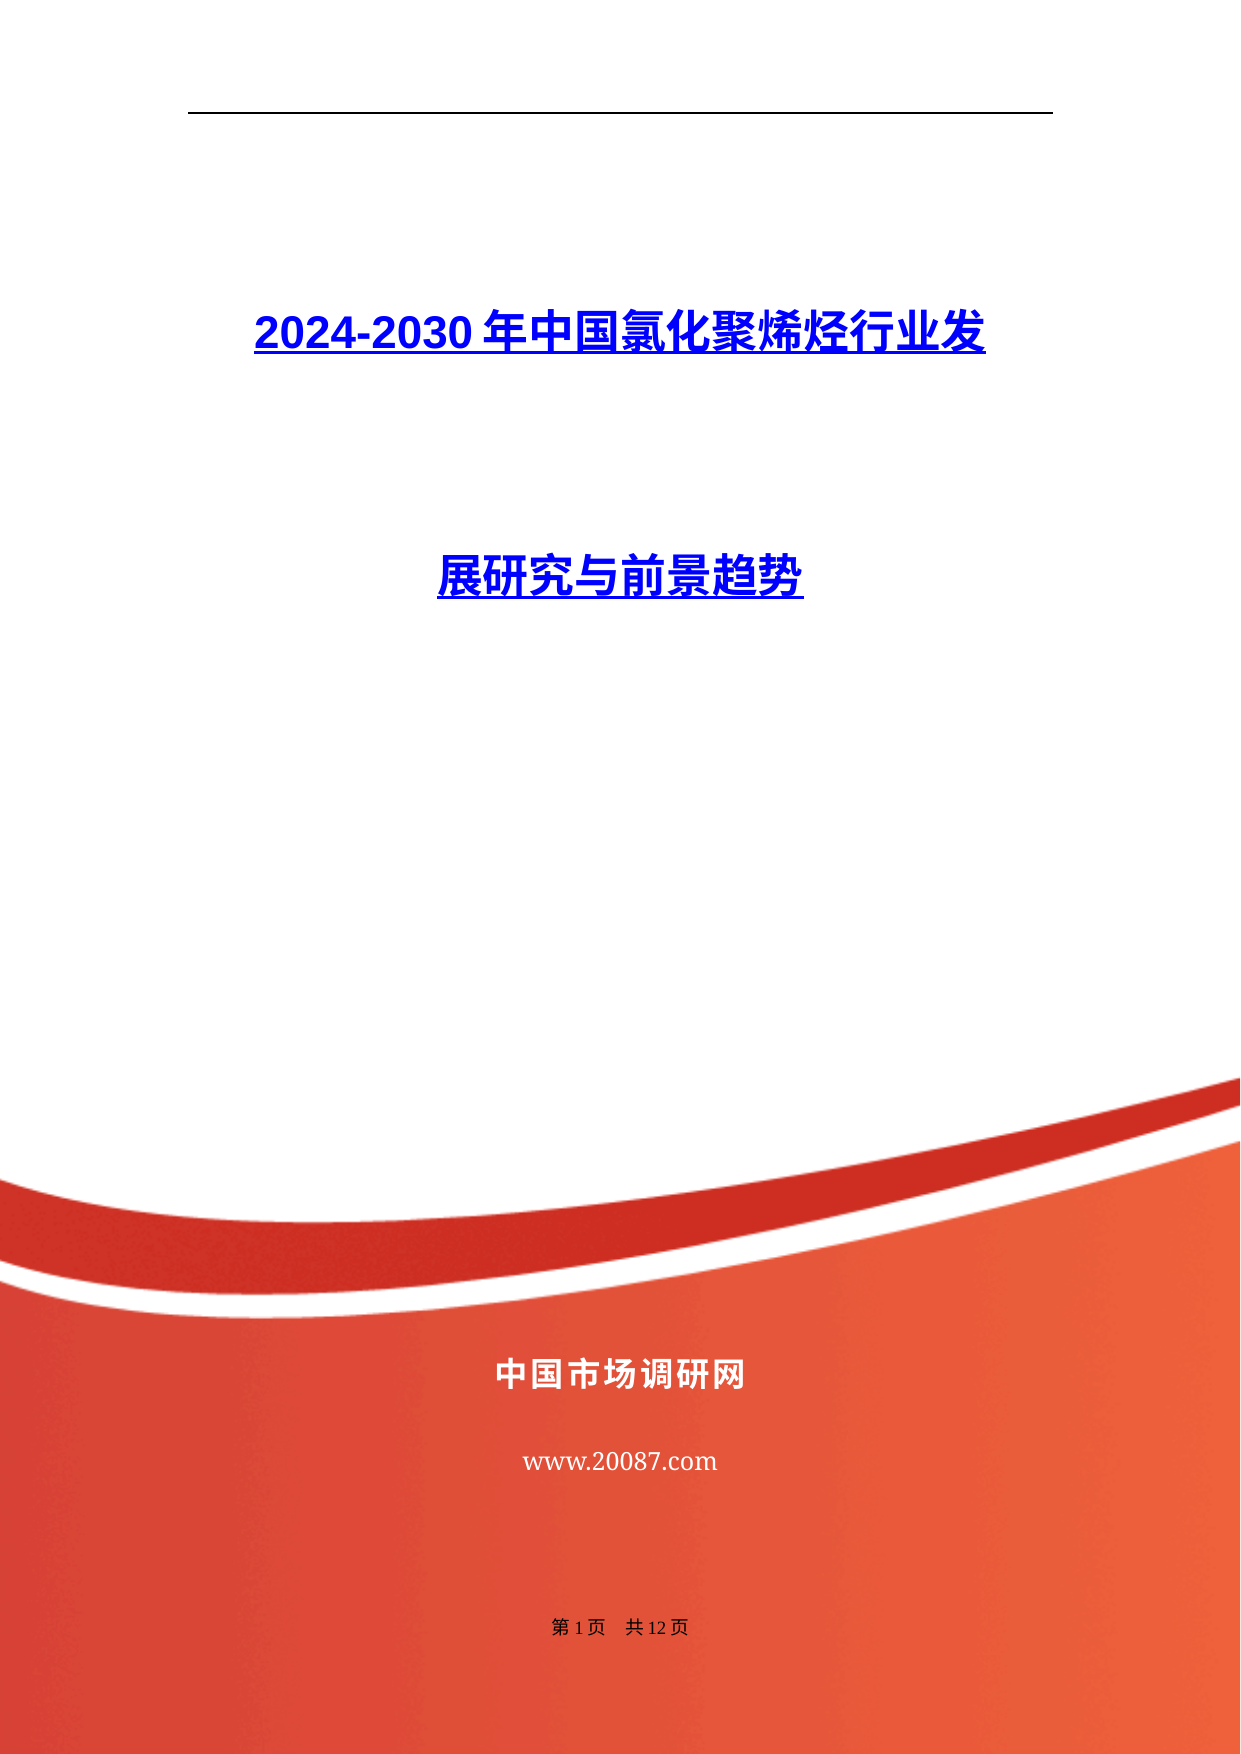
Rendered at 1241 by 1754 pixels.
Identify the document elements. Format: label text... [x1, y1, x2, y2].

picture [0, 1006, 1241, 1754]
subtitle 中国市场调研网 [187, 1339, 1053, 1404]
table_header 2024-2030年中国氯化聚烯烃行业发展研究与前景趋势 [188, 207, 1053, 773]
text www.20087.com [187, 1428, 1053, 1493]
